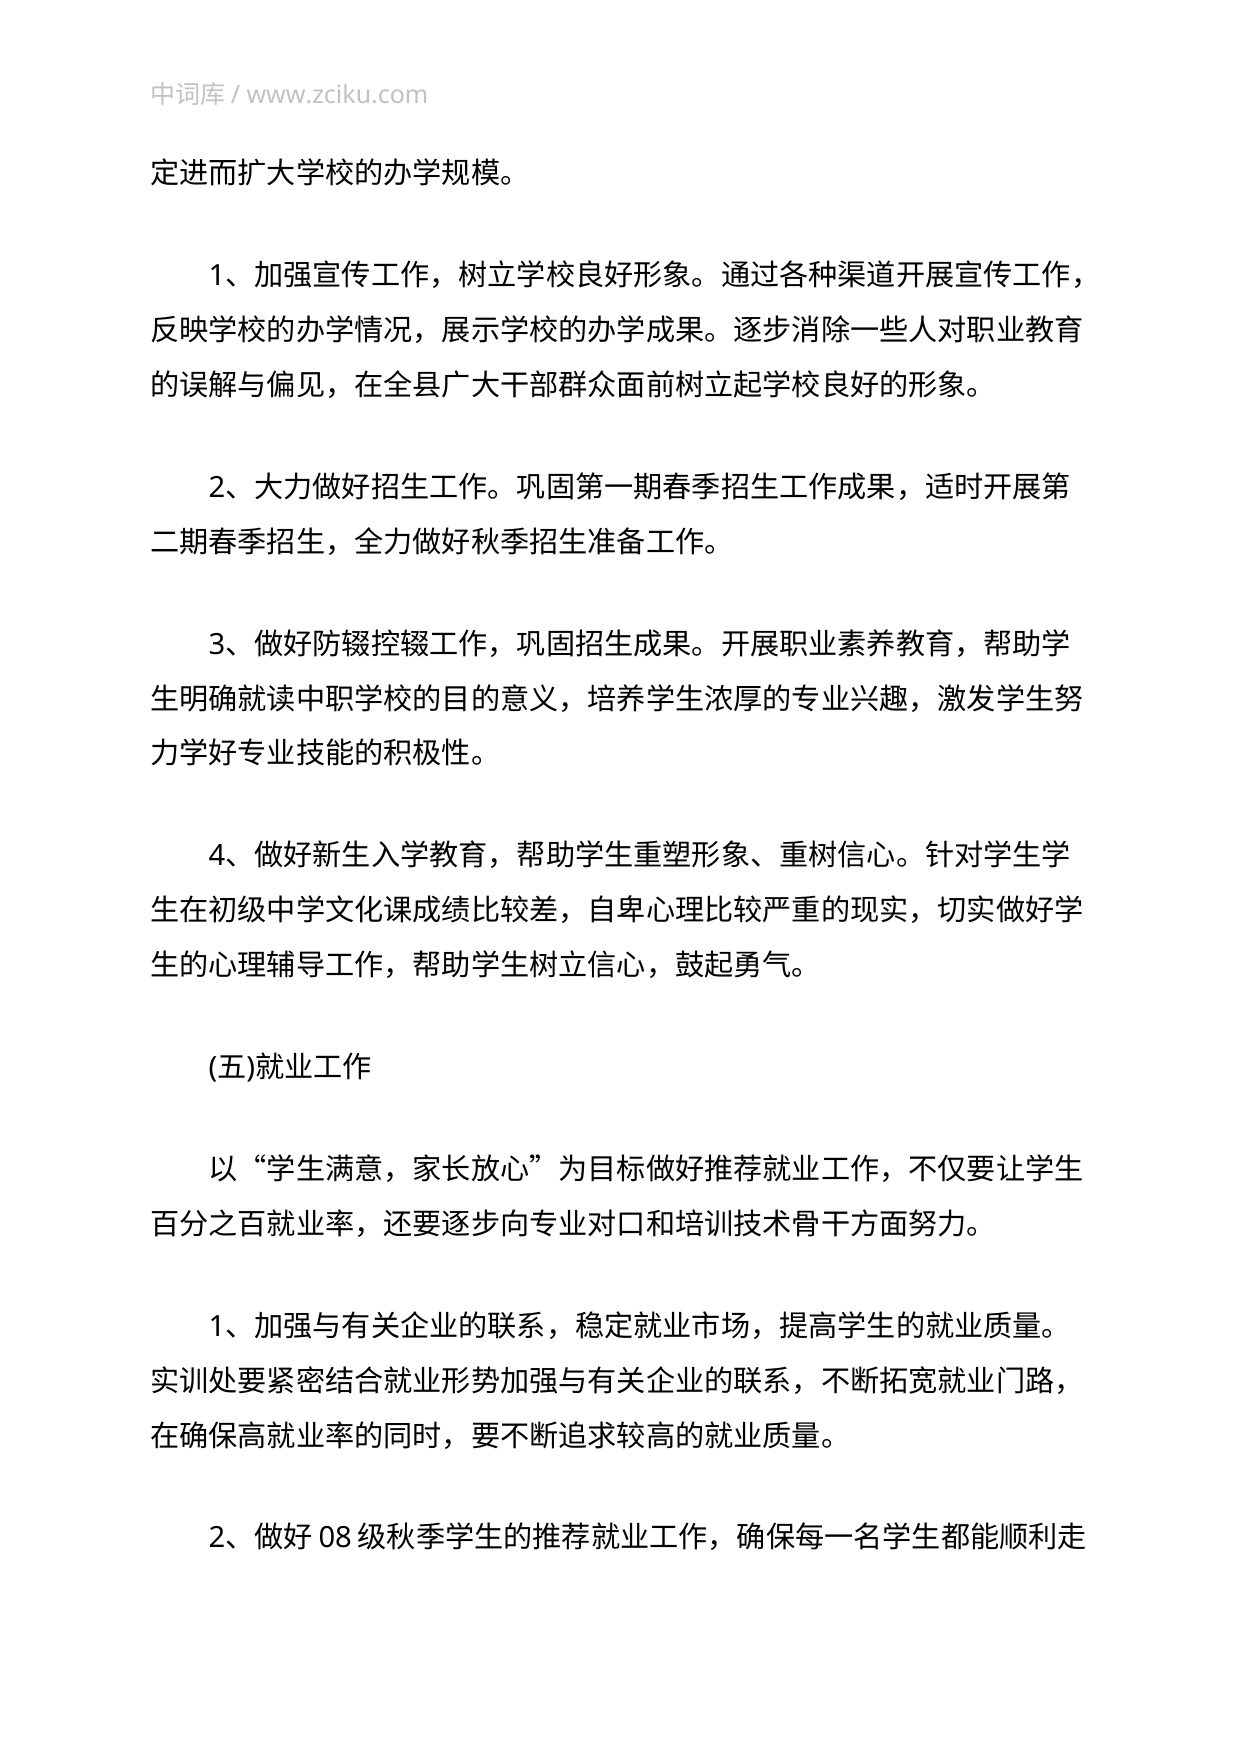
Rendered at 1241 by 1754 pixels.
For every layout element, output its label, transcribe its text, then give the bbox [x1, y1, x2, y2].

text 1、加强与有关企业的联系，稳定就业市场，提高学生的就业质量。实训处要紧密结合就业形势加强与有关企业的联系，不断拓宽就业门路，在确保高就业率的同时，要不断追求较高的就业质量。 [150, 1302, 1090, 1454]
text 以“学生满意，家长放心”为目标做好推荐就业工作，不仅要让学生百分之百就业率，还要逐步向专业对口和培训技术骨干方面努力。 [150, 1146, 1090, 1243]
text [150, 150, 1090, 192]
text 2、大力做好招生工作。巩固第一期春季招生工作成果，适时开展第二期春季招生，全力做好秋季招生准备工作。 [150, 463, 1090, 561]
text (五)就业工作 [150, 1043, 1090, 1086]
text 3、做好防辍控辍工作，巩固招生成果。开展职业素养教育，帮助学生明确就读中职学校的目的意义，培养学生浓厚的专业兴趣，激发学生努力学好专业技能的积极性。 [150, 620, 1090, 772]
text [150, 1514, 1090, 1556]
text 1、加强宣传工作，树立学校良好形象。通过各种渠道开展宣传工作，反映学校的办学情况，展示学校的办学成果。逐步消除一些人对职业教育的误解与偏见，在全县广大干部群众面前树立起学校良好的形象。 [150, 252, 1090, 404]
text 4、做好新生入学教育，帮助学生重塑形象、重树信心。针对学生学生在初级中学文化课成绩比较差，自卑心理比较严重的现实，切实做好学生的心理辅导工作，帮助学生树立信心，鼓起勇气。 [150, 832, 1090, 984]
